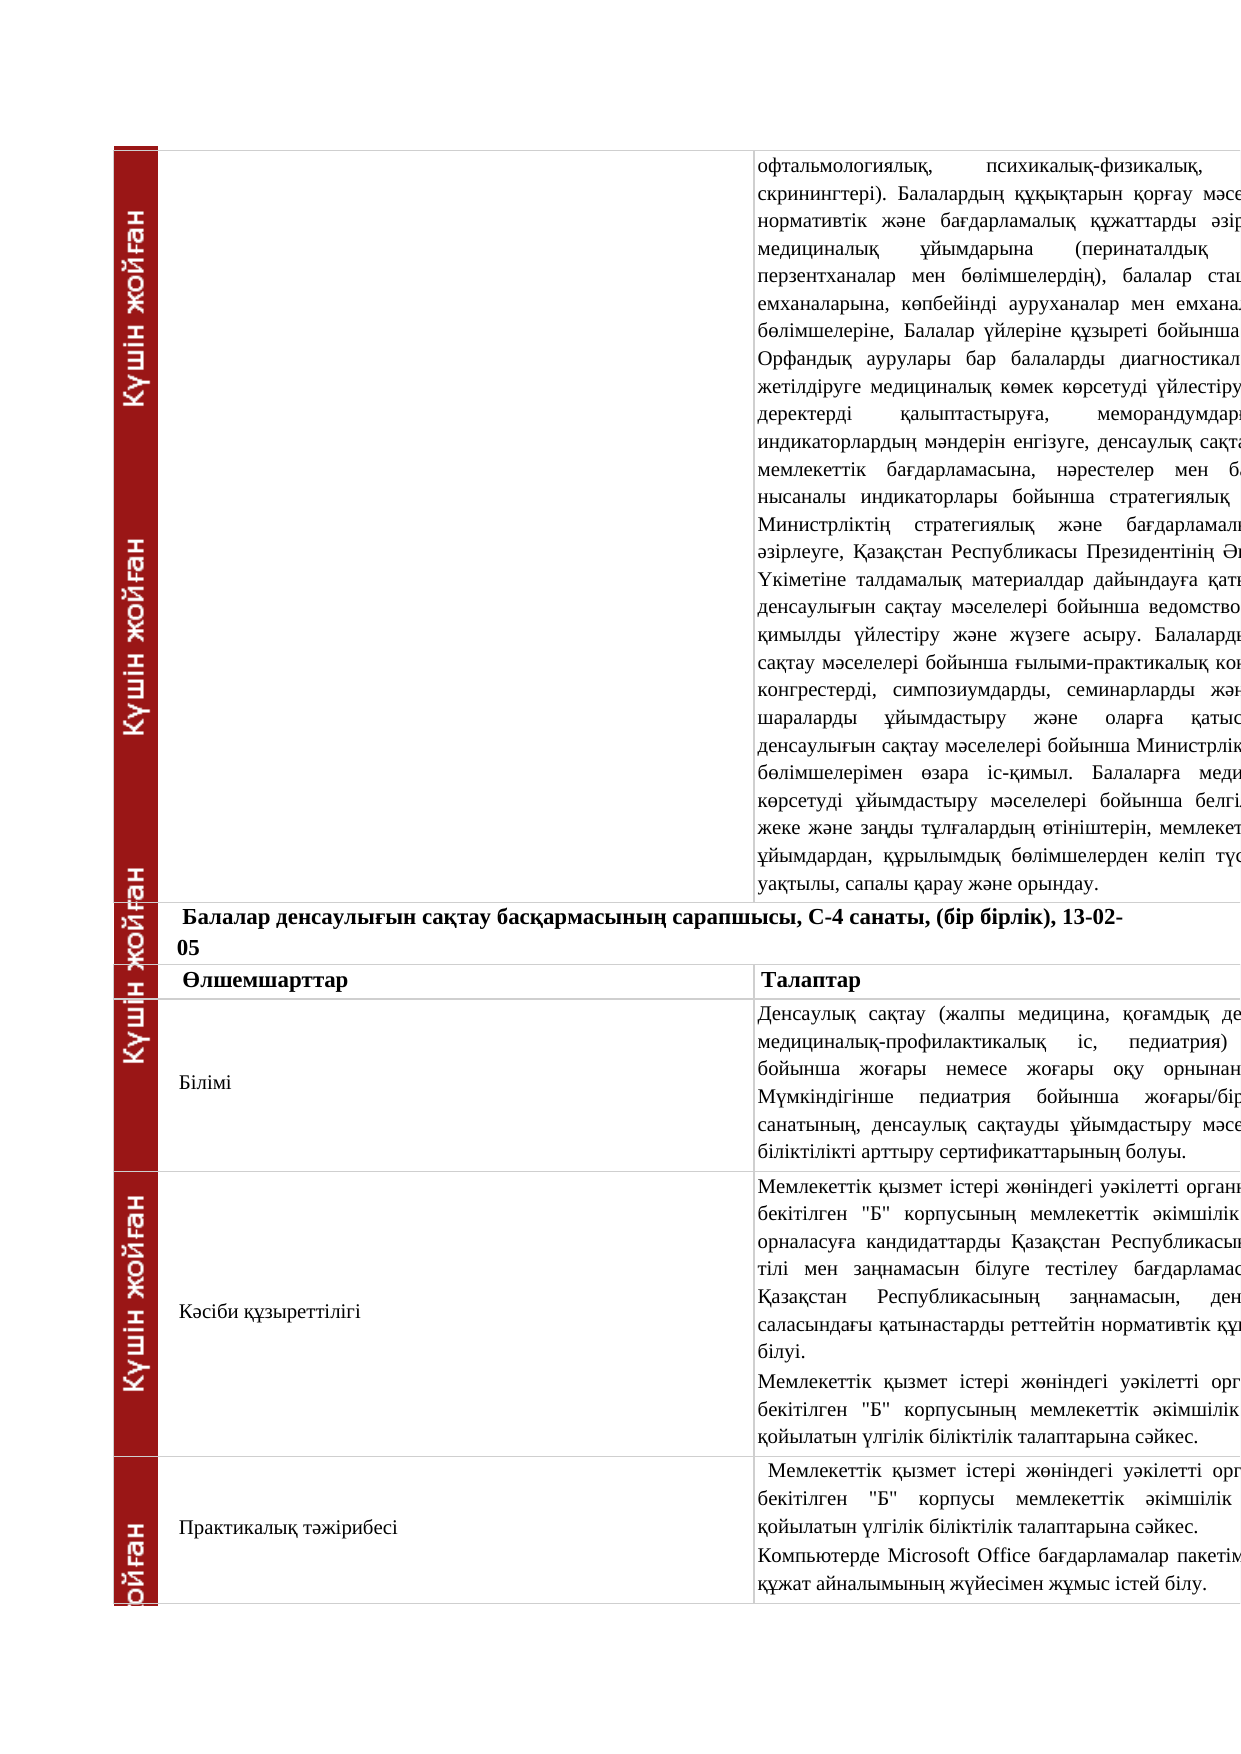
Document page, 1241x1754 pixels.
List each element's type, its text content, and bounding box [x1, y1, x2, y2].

table_cell Кәсіби құзыреттілігі [114, 1172, 753, 1456]
table_cell Практикалық тәжірибесі [114, 1457, 753, 1602]
picture [114, 146, 158, 150]
table_cell Функционалдық міндеттері [114, 151, 753, 902]
table_header Талаптар [755, 965, 1240, 998]
table_cell Білімі [114, 1000, 753, 1171]
table_cell Денсаулық сақтау (жалпы медицина, қоғамдық денсаулық сақтау, медициналық-профилактикалық іс, педиатрия) мамандықтары бойынша жоғары немесе жоғары оқу орнынан кейінгі білім. Мүмкіндігінше педиатрия бойынша жоғары/бірінші біліктілік санатының, денсаулық сақтауды ұйымдастыру мәселелері бойынша біліктілікті арттыру сертификаттарының болуы. [755, 1000, 1240, 1171]
text Балалар денсаулығын сақтау басқармасының сарапшысы, С-4 санаты, (бір бірлік), 13-02-05 [112, 903, 1128, 960]
table_cell Мемлекеттік қызмет істері жөніндегі уәкілетті органның бұйрығымен бекітілген "Б" корпусының мемлекеттік әкімшілік лауазымдарына орналасуға кандидаттарды Қазақстан Республикасының мемлекеттік тілі мен заңнамасын білуге тестілеу бағдарламасында көзделген Қазақстан Республикасының заңнамасын, денсаулық сақтау саласындағы қатынастарды реттейтін нормативтік құқықтық актілерді білуі. Мемлекеттік қызмет істері жөніндегі уәкілетті органның актіcімен бекітілген "Б" корпусының мемлекеттік әкімшілік лауазымдарына қойылатын үлгілік біліктілік талаптарына сәйкес. [755, 1172, 1240, 1456]
table_cell Мемлекеттік қызмет істері жөніндегі уәкілетті органның актісімен бекітілген "Б" корпусы мемлекеттік әкімшілік лауазымдарына қойылатын үлгілік біліктілік талаптарына сәйкес. Компьютерде Microsoft Office бағдарламалар пакетімен, электрондық құжат айналымының жүйесімен жұмыс істей білу. [755, 1457, 1240, 1602]
table_header Өлшемшарттар [114, 965, 753, 998]
picture [114, 960, 158, 964]
